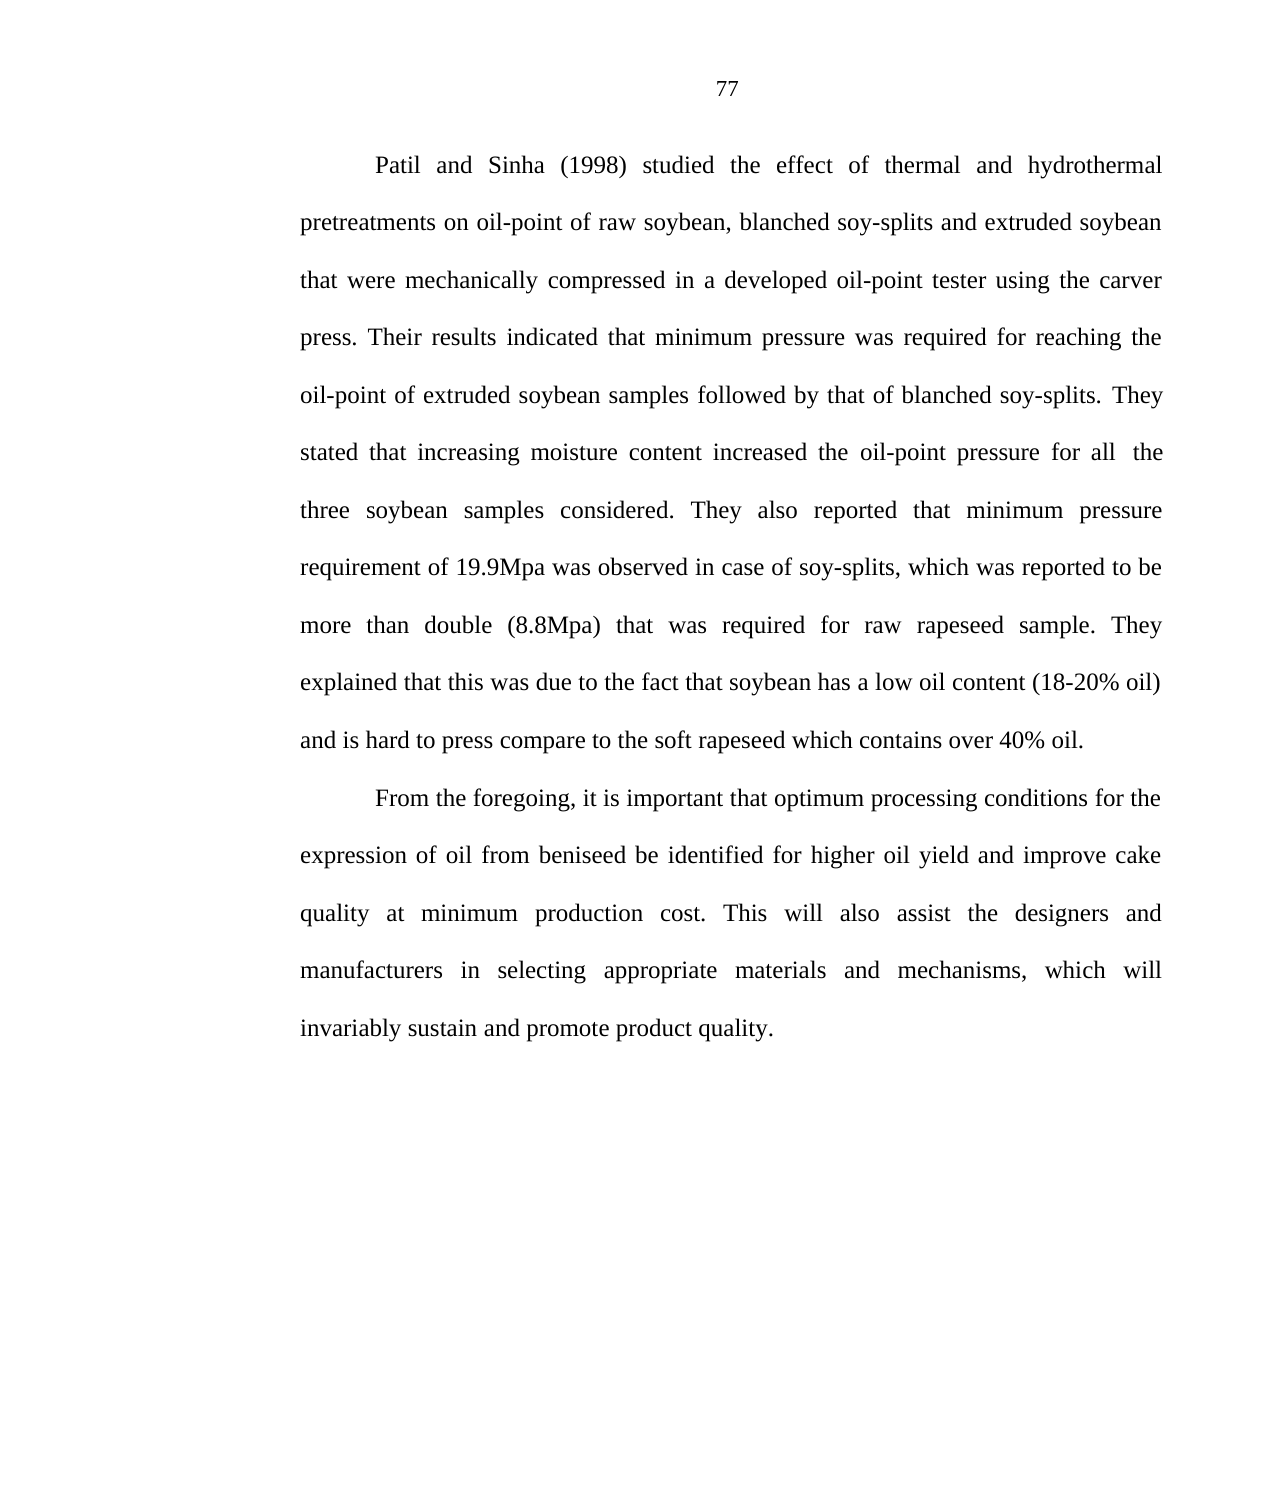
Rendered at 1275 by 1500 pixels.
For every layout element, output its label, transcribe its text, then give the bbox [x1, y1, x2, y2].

text Patil and Sinha (1998) studied the effect of thermal and hydrothermal pretreatments on oil-point of raw soybean, blanched soy-splits and extruded soybean that were mechanically compressed in a developed oil-point tester using the carver press. Their results indicated that minimum pressure was required for reaching the oil-point of extruded soybean samples followed by that of blanched soy-splits. They stated that increasing moisture content increased the oil-point pressure for all the three soybean samples considered. They also reported that minimum pressure requirement of 19.9Mpa was observed in case of soy-splits, which was reported to be more than double (8.8Mpa) that was required for raw rapeseed sample. They explained that this was due to the fact that soybean has a low oil content (18-20% oil) and is hard to press compare to the soft rapeseed which contains over 40% oil. [300, 150, 1163, 754]
text From the foregoing, it is important that optimum processing conditions for the expression of oil from beniseed be identified for higher oil yield and improve cake quality at minimum production cost. This will also assist the designers and manufacturers in selecting appropriate materials and mechanisms, which will invariably sustain and promote product quality. [300, 783, 1163, 1041]
